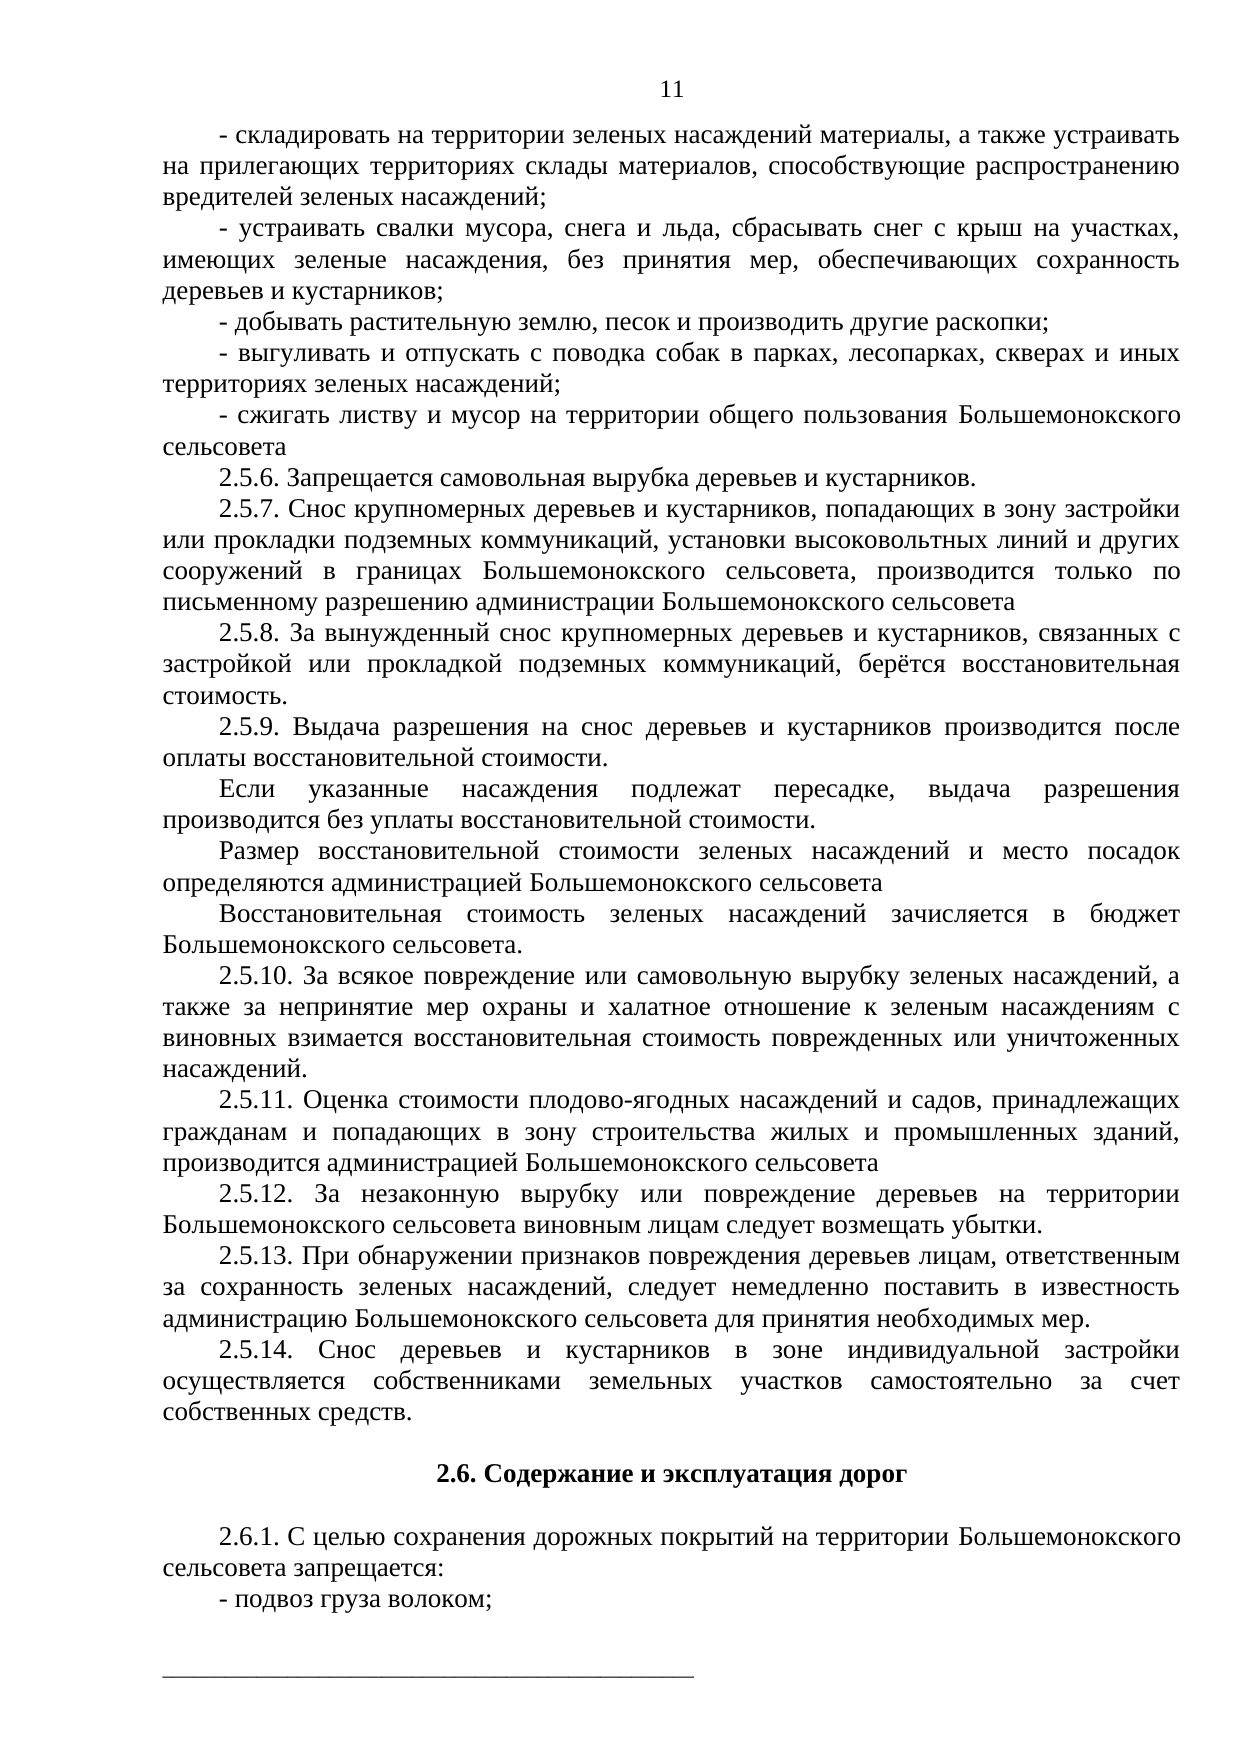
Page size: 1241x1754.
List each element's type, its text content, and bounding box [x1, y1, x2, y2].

text - подвоз груза волоком; [162, 1582, 1181, 1613]
text 2.5.9. Выдача разрешения на снос деревьев и кустарников производится после оплаты восстановительной стоимости. [162, 710, 1181, 772]
text 2.5.13. При обнаружении признаков повреждения деревьев лицам, ответственным за сохранность зеленых насаждений, следует немедленно поставить в известность администрацию Большемонокского сельсовета для принятия необходимых мер. [162, 1239, 1181, 1333]
text - сжигать листву и мусор на территории общего пользования Большемонокского сельсовета [162, 398, 1181, 461]
text 2.6.1. С целью сохранения дорожных покрытий на территории Большемонокского сельсовета запрещается: [162, 1520, 1181, 1582]
text 2.5.12. За незаконную вырубку или повреждение деревьев на территории Большемонокского сельсовета виновным лицам следует возмещать убытки. [162, 1177, 1181, 1239]
text 2.5.7. Снос крупномерных деревьев и кустарников, попадающих в зону застройки или прокладки подземных коммуникаций, установки высоковольтных линий и других сооружений в границах Большемонокского сельсовета, производится только по письменному разрешению администрации Большемонокского сельсовета [162, 492, 1181, 616]
text Если указанные насаждения подлежат пересадке, выдача разрешения производится без уплаты восстановительной стоимости. [162, 772, 1181, 834]
text 2.5.6. Запрещается самовольная вырубка деревьев и кустарников. [162, 461, 1181, 492]
text - добывать растительную землю, песок и производить другие раскопки; [162, 305, 1181, 336]
text 2.5.14. Снос деревьев и кустарников в зоне индивидуальной застройки осуществляется собственниками земельных участков самостоятельно за счет собственных средств. [162, 1333, 1181, 1426]
text Размер восстановительной стоимости зеленых насаждений и место посадок определяются администрацией Большемонокского сельсовета [162, 834, 1181, 897]
text 2.5.10. За всякое повреждение или самовольную вырубку зеленых насаждений, а также за непринятие мер охраны и халатное отношение к зеленым насаждениям с виновных взимается восстановительная стоимость поврежденных или уничтоженных насаждений. [162, 959, 1181, 1084]
text 2.5.8. За вынужденный снос крупномерных деревьев и кустарников, связанных с застройкой или прокладкой подземных коммуникаций, берётся восстановительная стоимость. [162, 616, 1181, 710]
text - складировать на территории зеленых насаждений материалы, а также устраивать на прилегающих территориях склады материалов, способствующие распространению вредителей зеленых насаждений; [162, 118, 1181, 212]
text 2.6. Содержание и эксплуатация дорог [162, 1457, 1181, 1488]
text - устраивать свалки мусора, снега и льда, сбрасывать снег с крыш на участках, имеющих зеленые насаждения, без принятия мер, обеспечивающих сохранность деревьев и кустарников; [162, 212, 1181, 305]
text - выгуливать и отпускать с поводка собак в парках, лесопарках, скверах и иных территориях зеленых насаждений; [162, 336, 1181, 398]
text 2.5.11. Оценка стоимости плодово-ягодных насаждений и садов, принадлежащих гражданам и попадающих в зону строительства жилых и промышленных зданий, производится администрацией Большемонокского сельсовета [162, 1084, 1181, 1177]
text Восстановительная стоимость зеленых насаждений зачисляется в бюджет Большемонокского сельсовета. [162, 897, 1181, 959]
